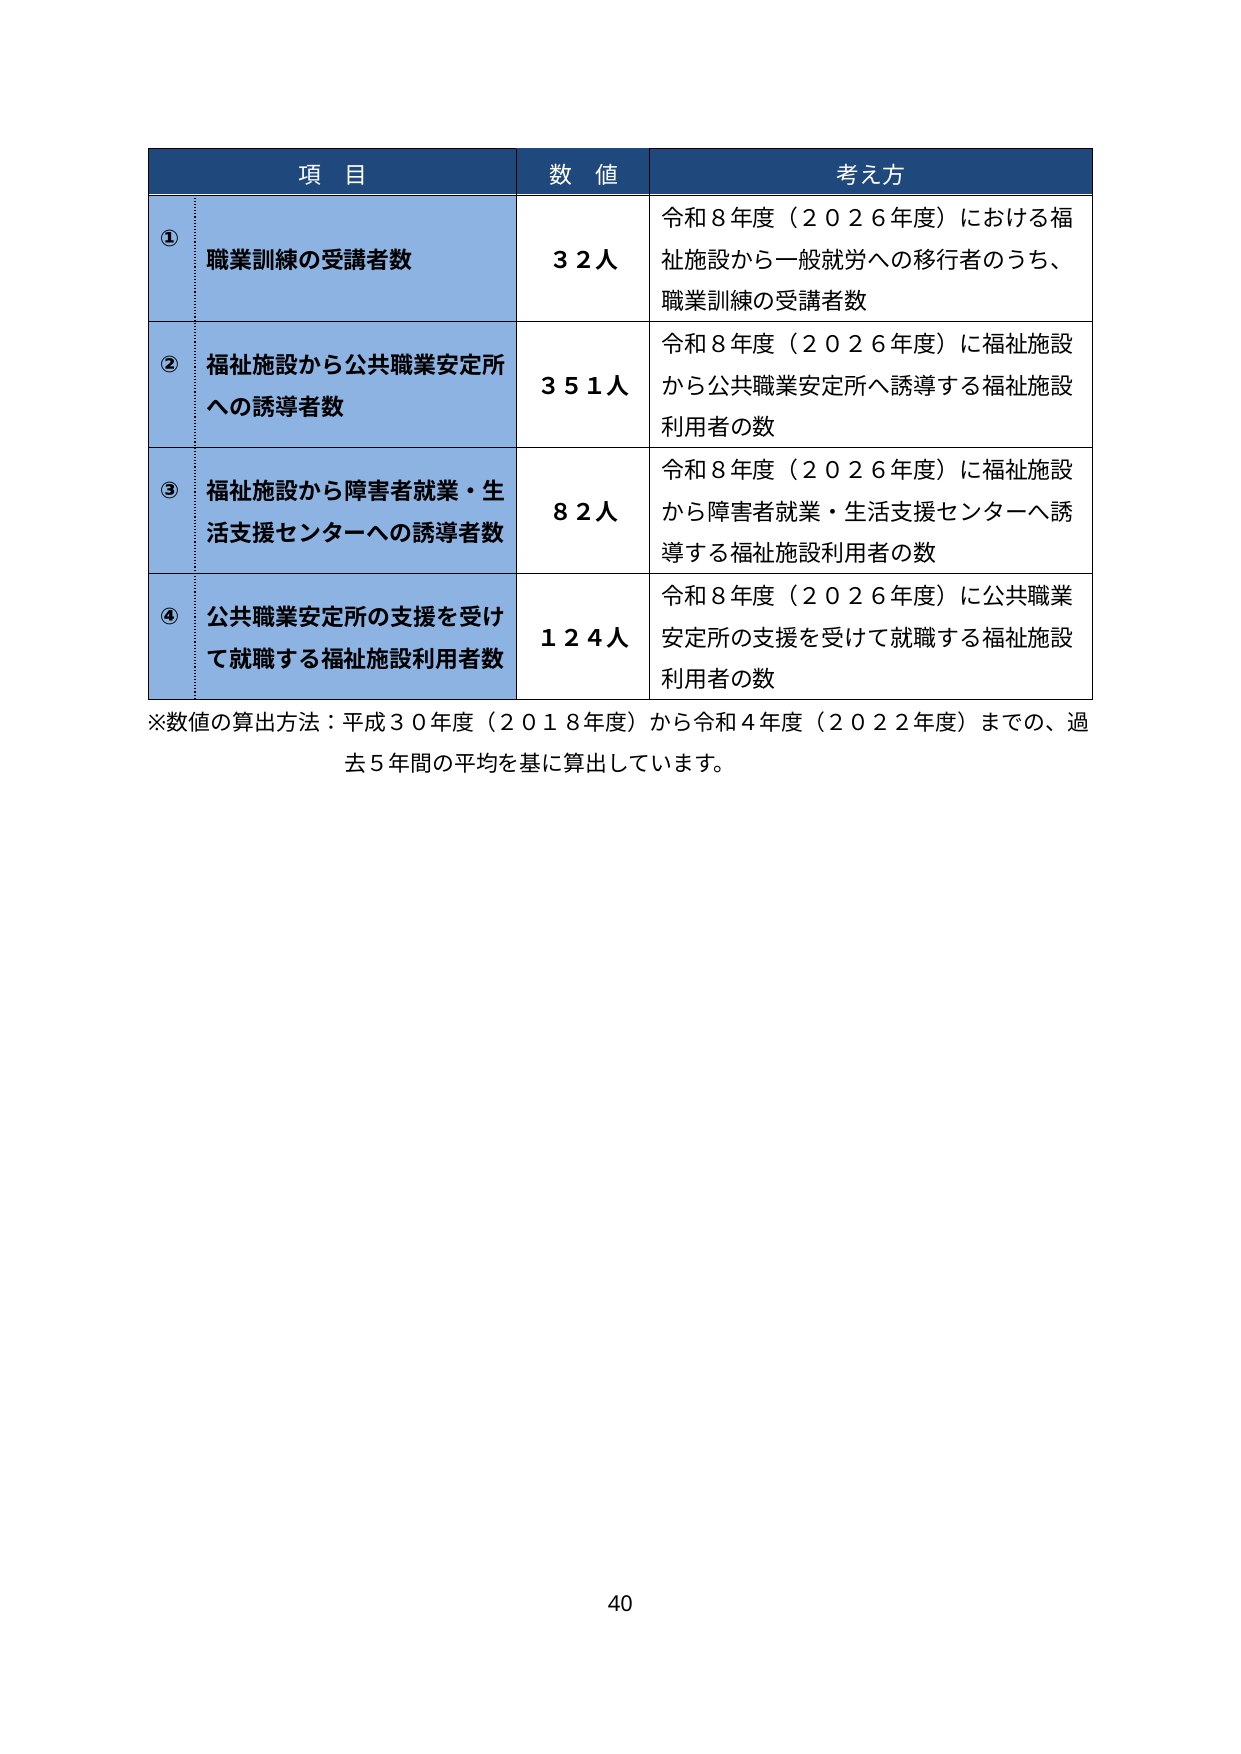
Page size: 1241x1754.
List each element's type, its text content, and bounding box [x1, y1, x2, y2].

table_cell 令和８年度（２０２６年度）に福祉施設から公共職業安定所へ誘導する福祉施設利用者の数 [650, 322, 1092, 447]
table_cell [149, 196, 195, 321]
table_cell [149, 574, 195, 699]
table_cell ３５１人 [517, 322, 649, 447]
table_cell [149, 448, 195, 573]
table_header 項 目 [149, 149, 516, 194]
table_cell ８２人 [517, 448, 649, 573]
table_cell 職業訓練の受講者数 [195, 196, 516, 321]
table_cell １２４人 [517, 574, 649, 699]
table_cell [149, 322, 195, 447]
table_cell ３２人 [517, 196, 649, 321]
table_header 考え方 [650, 149, 1092, 194]
table_cell 令和８年度（２０２６年度）に公共職業安定所の支援を受けて就職する福祉施設利用者の数 [650, 574, 1092, 699]
table_cell 公共職業安定所の支援を受けて就職する福祉施設利用者数 [195, 574, 516, 699]
table_cell 福祉施設から公共職業安定所への誘導者数 [195, 322, 516, 447]
table_cell 令和８年度（２０２６年度）における福祉施設から一般就労への移行者のうち、職業訓練の受講者数 [650, 196, 1092, 321]
table_cell 令和８年度（２０２６年度）に福祉施設から障害者就業・生活支援センターへ誘導する福祉施設利用者の数 [650, 448, 1092, 573]
table_header 数 値 [517, 153, 649, 194]
table_cell 福祉施設から障害者就業・生活支援センターへの誘導者数 [195, 448, 516, 573]
text ※数値の算出方法：平成３０年度（２０１８年度）から令和４年度（２０２２年度）までの、過去５年間の平均を基に算出しています。 [148, 700, 1092, 783]
